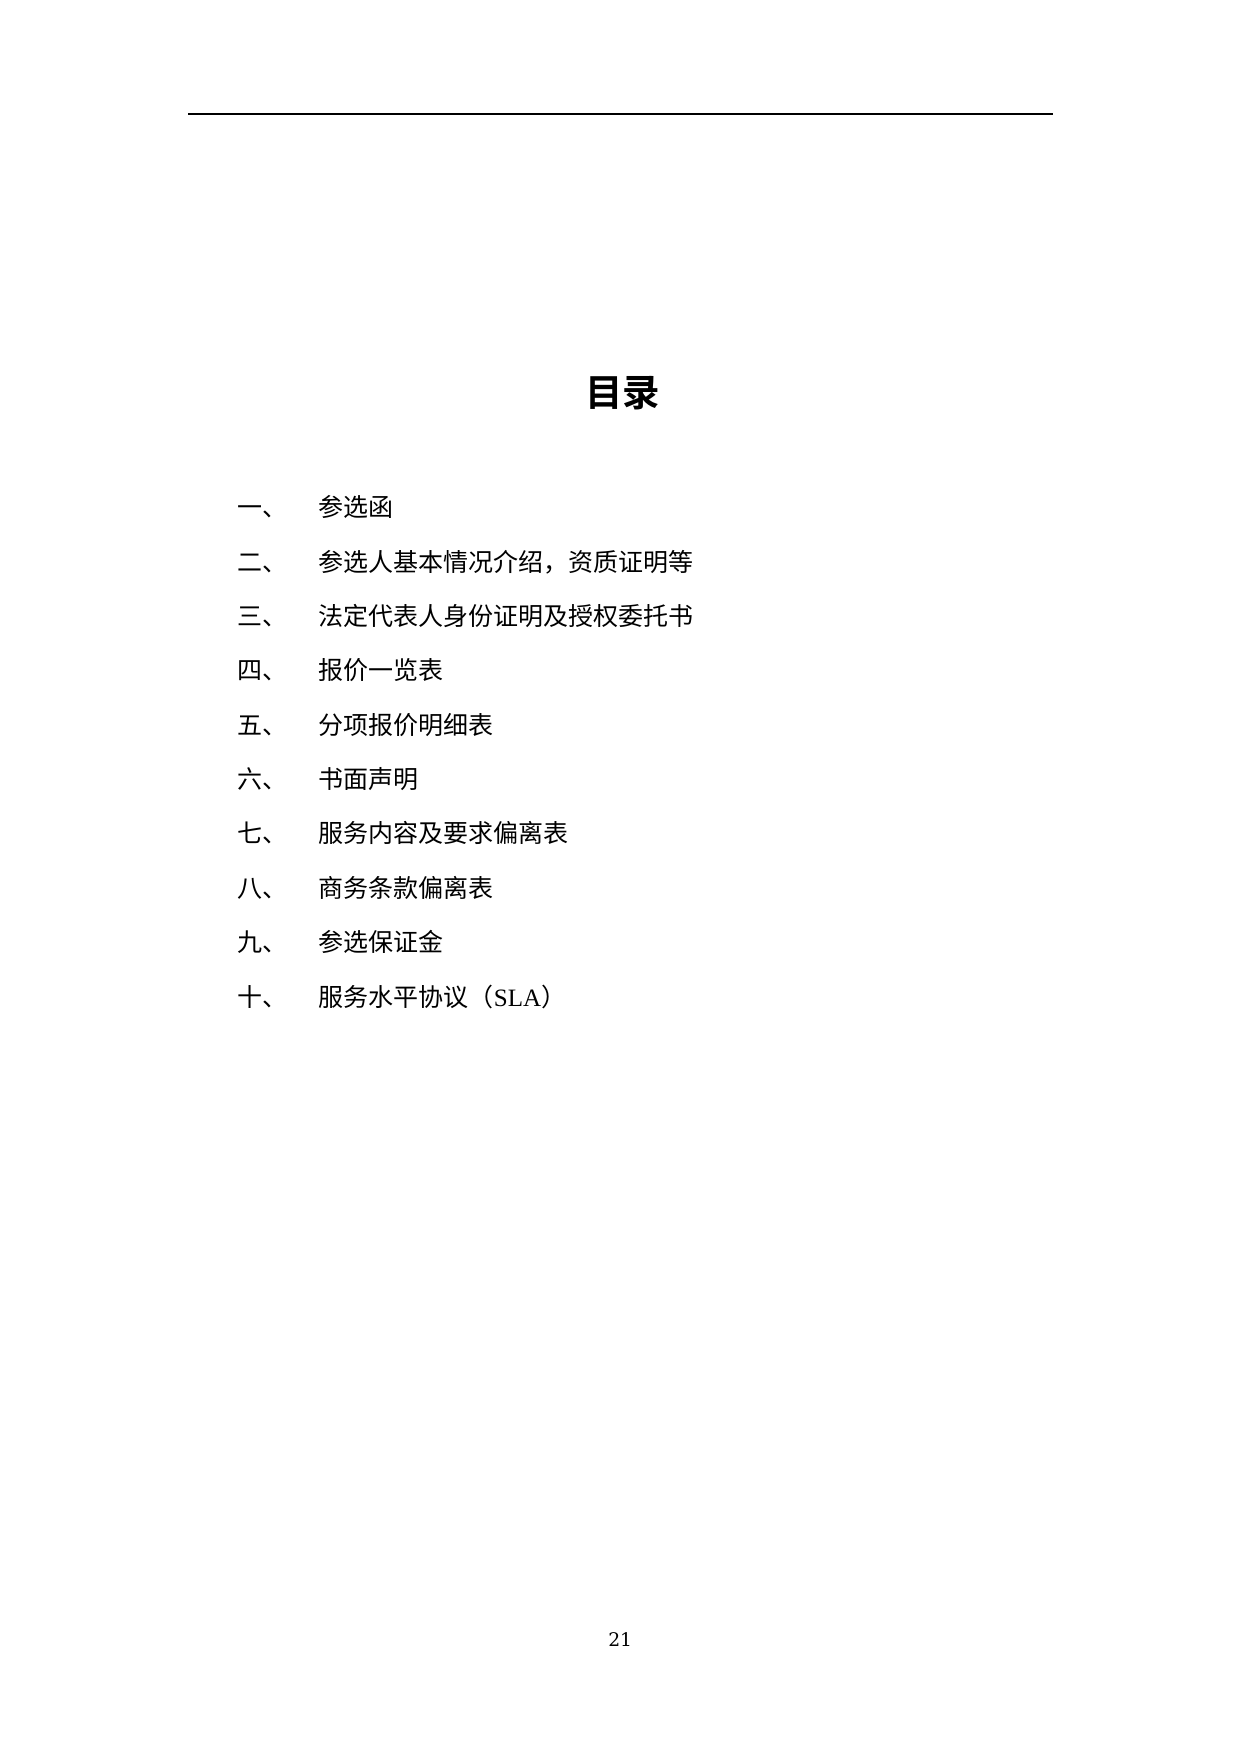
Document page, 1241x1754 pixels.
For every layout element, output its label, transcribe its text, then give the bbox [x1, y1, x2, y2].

list 法定代表人身份证明及授权委托书 [237, 596, 1053, 633]
text 目录 [187, 363, 1057, 417]
list 参选函 [237, 488, 1053, 524]
list 服务水平协议（SLA） [237, 977, 1053, 1013]
list 商务条款偏离表 [237, 868, 1053, 904]
list 报价一览表 [237, 651, 1053, 687]
list 书面声明 [237, 759, 1053, 796]
list 参选保证金 [237, 923, 1053, 959]
list 分项报价明细表 [237, 705, 1053, 741]
list 服务内容及要求偏离表 [237, 814, 1053, 850]
list 参选人基本情况介绍，资质证明等 [237, 542, 1053, 578]
